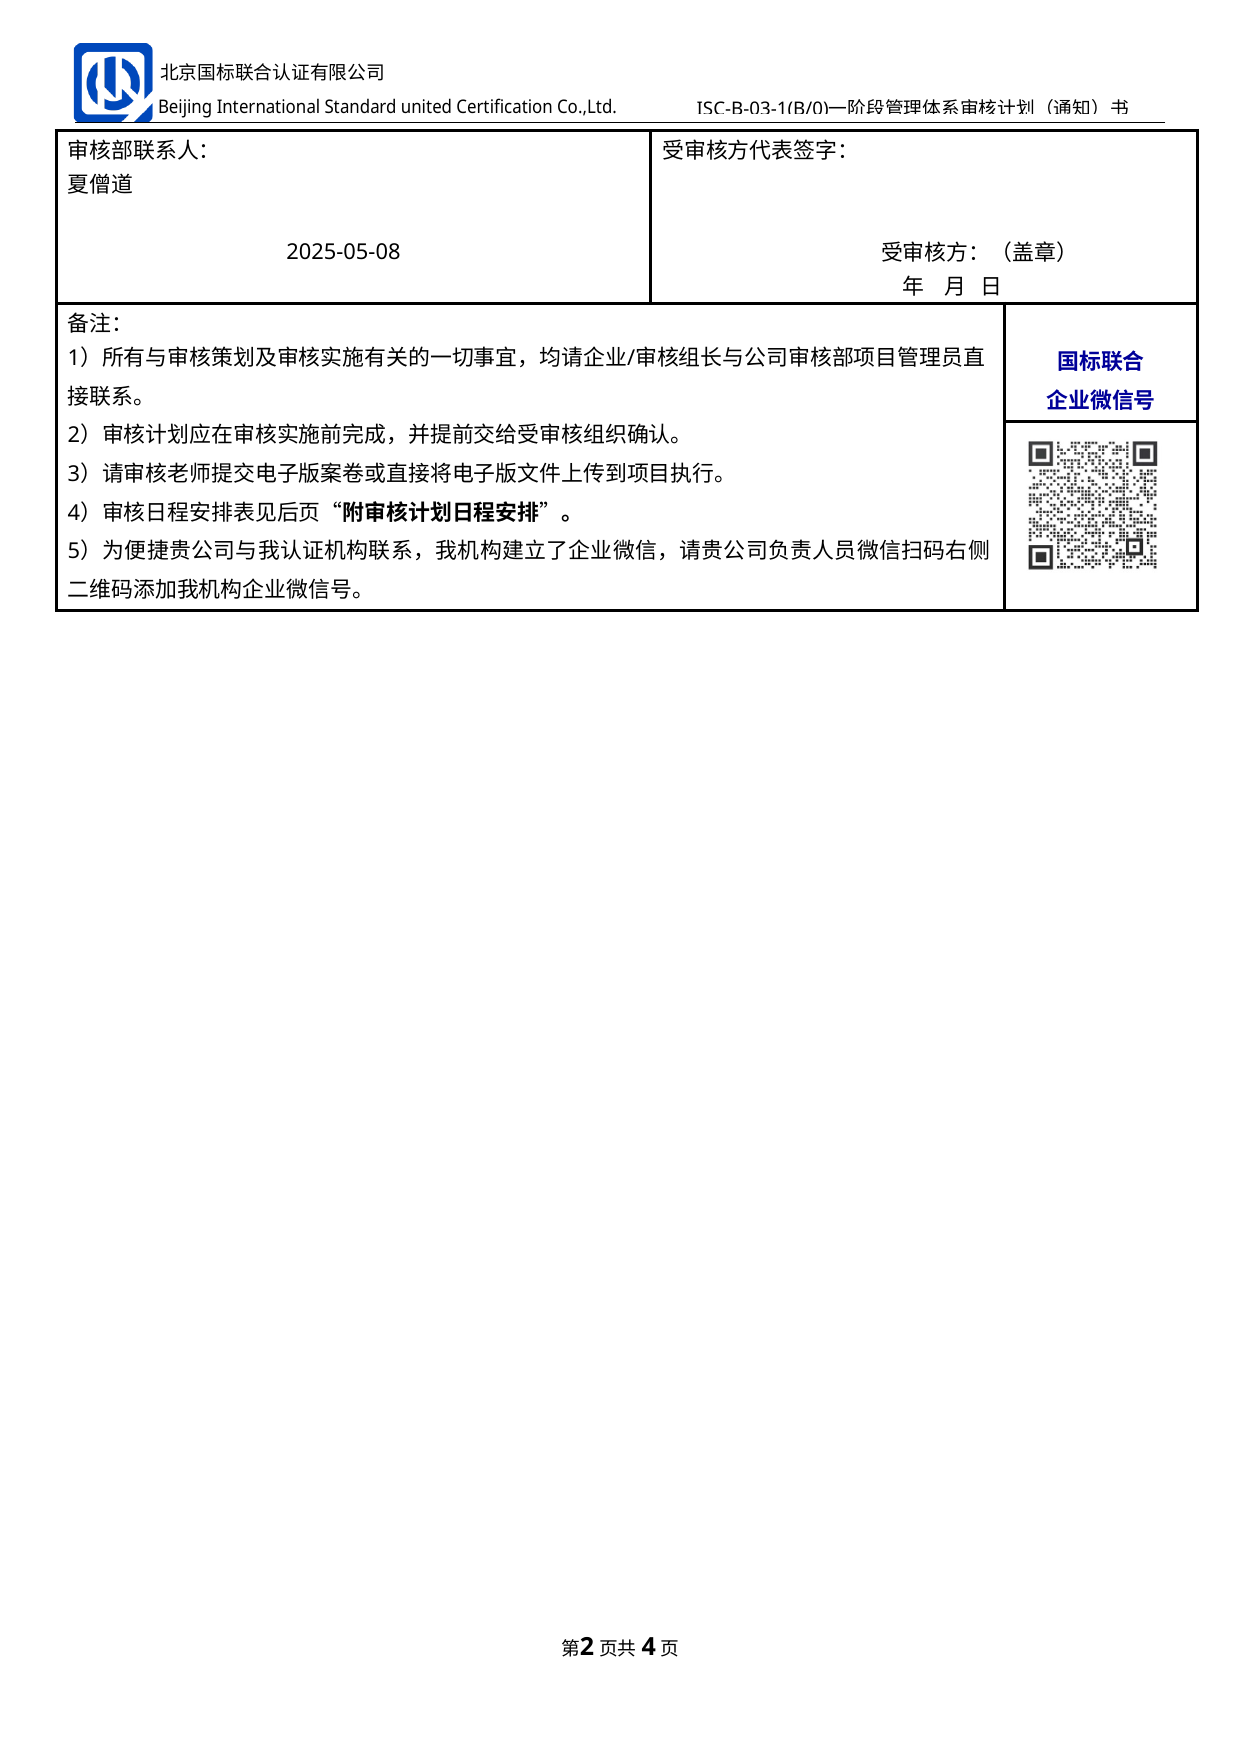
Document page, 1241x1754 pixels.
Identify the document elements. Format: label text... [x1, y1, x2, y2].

table_cell 受审核方代表签字： 受审核方：（盖章） 年 月 日 [652, 132, 1196, 302]
table_cell [1006, 423, 1196, 609]
picture [73, 43, 153, 123]
table_cell 备注： 1）所有与审核策划及审核实施有关的一切事宜，均请企业/审核组长与公司审核部项目管理员直接联系。 2）审核计划应在审核实施前完成，并提前交给受审核组织确认。 3）请审核老师提交电子版案卷或直接将电子版文件上传到项目执行。 4）审核日程安排表见后页“附审核计划日程安排”。 5）为便捷贵公司与我认证机构联系，我机构建立了企业微信，请贵公司负责人员微信扫码右侧二维码添加我机构企业微信号。 [58, 305, 1003, 609]
table_cell 审核部联系人： 夏僧道 2025-05-08 [58, 132, 649, 302]
picture [1020, 435, 1166, 579]
table_cell 国标联合 企业微信号 [1006, 305, 1196, 419]
